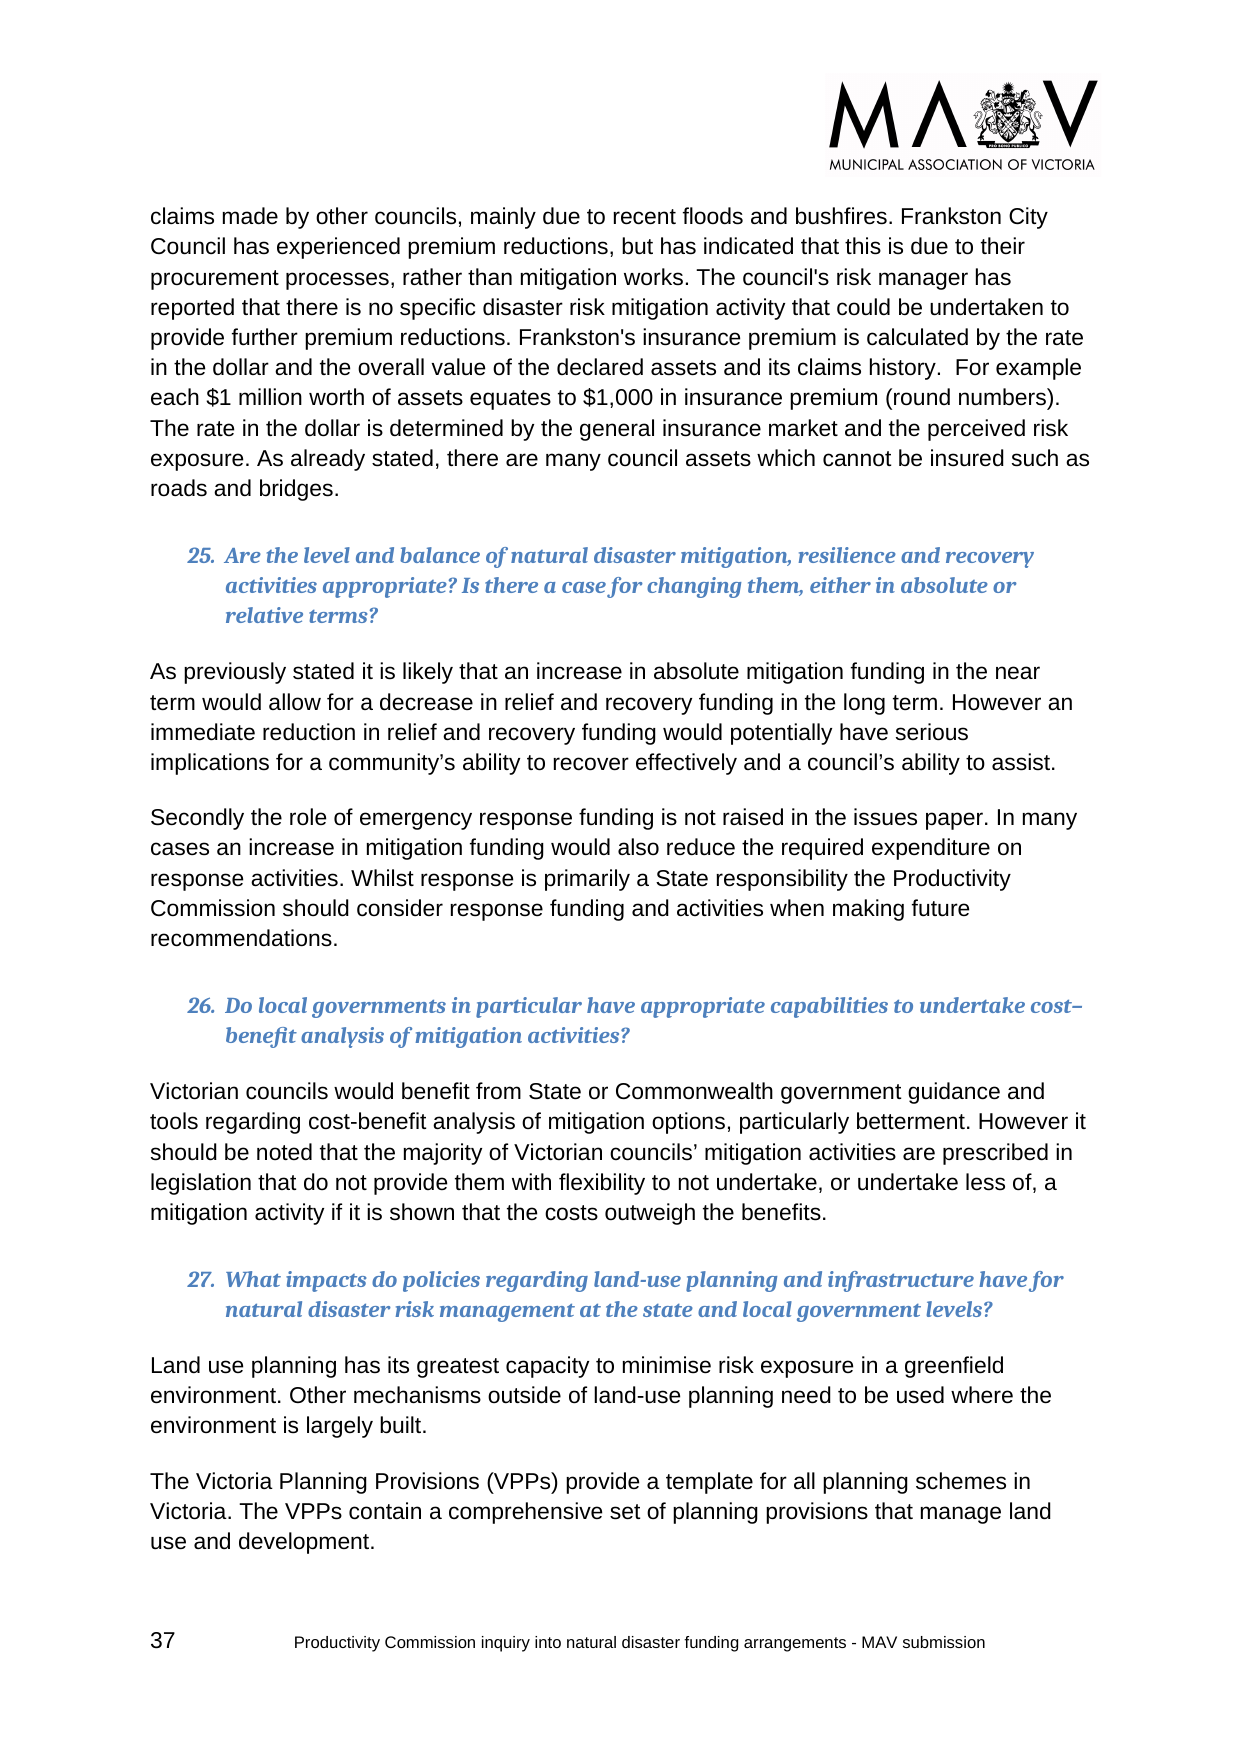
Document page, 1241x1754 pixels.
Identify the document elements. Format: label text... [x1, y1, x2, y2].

text As previously stated it is likely that an increase in absolute mitigation funding in the near term would allow for a decrease in relief and recovery funding in the long term. However an immediate reduction in relief and recovery funding would potentially have serious implications for a community’s ability to recover effectively and a council’s ability to assist. [150, 658, 1090, 775]
subtitle What impacts do policies regarding land-use planning and infrastructure have for natural disaster risk management at the state and local government levels? [187, 1267, 1090, 1323]
text Land use planning has its greatest capacity to minimise risk exposure in a greenfield environment. Other mechanisms outside of land-use planning need to be used where the environment is largely built. [150, 1352, 1090, 1439]
text Secondly the role of emergency response funding is not raised in the issues paper. In many cases an increase in mitigation funding would also reduce the required expenditure on response activities. Whilst response is primarily a State responsibility the Productivity Commission should consider response funding and activities when making future recommendations. [150, 804, 1090, 951]
subtitle Are the level and balance of natural disaster mitigation, resilience and recovery activities appropriate? Is there a case for changing them, either in absolute or relative terms? [187, 543, 1090, 629]
text The Victoria Planning Provisions (VPPs) provide a template for all planning schemes in Victoria. The VPPs contain a comprehensive set of planning provisions that manage land use and development. [150, 1468, 1090, 1554]
picture [825, 73, 1102, 177]
subtitle Do local governments in particular have appropriate capabilities to undertake cost–benefit analysis of mitigation activities? [187, 993, 1090, 1049]
text Victorian councils would benefit from State or Commonwealth government guidance and tools regarding cost-benefit analysis of mitigation options, particularly betterment. However it should be noted that the majority of Victorian councils’ mitigation activities are prescribed in legislation that do not provide them with flexibility to not undertake, or undertake less of, a mitigation activity if it is shown that the costs outweigh the benefits. [150, 1078, 1090, 1225]
